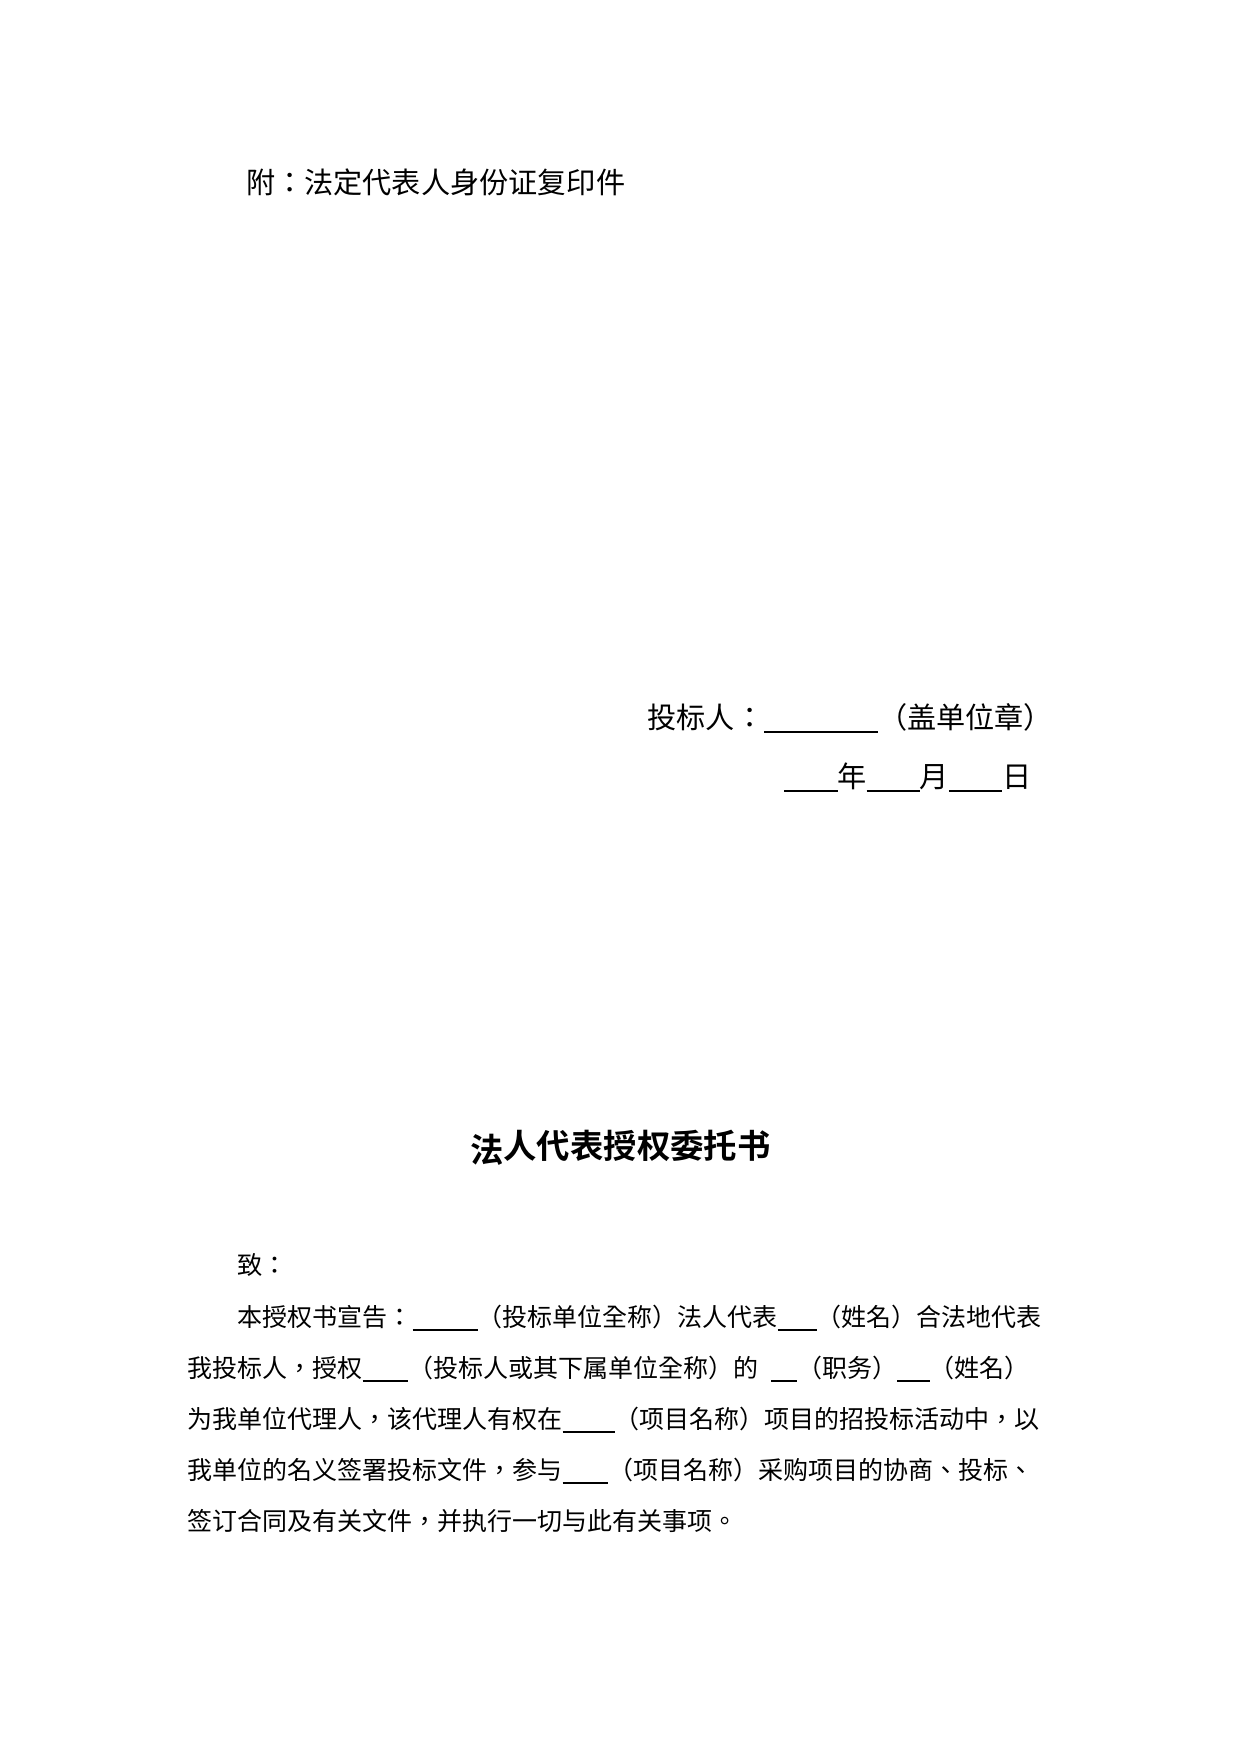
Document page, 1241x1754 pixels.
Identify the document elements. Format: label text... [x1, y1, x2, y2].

text 致： [187, 1248, 1053, 1282]
text 投标人： （盖单位章） [187, 697, 1053, 737]
text 本授权书宣告： （投标单位全称）法人代表 （姓名）合法地代表我投标人，授权 （投标人或其下属单位全称）的 （职务） （姓名）为我单位代理人，该代理人有权在 （项目名称）项目的招投标活动中，以我单位的名义签署投标文件，参与 （项目名称）采购项目的协商、投标、签订合同及有关文件，并执行一切与此有关事项。 [187, 1300, 1053, 1538]
text 法人代表授权委托书 [187, 1122, 1053, 1172]
text 年 月 日 [187, 757, 1031, 796]
text 附：法定代表人身份证复印件 [187, 162, 1053, 202]
